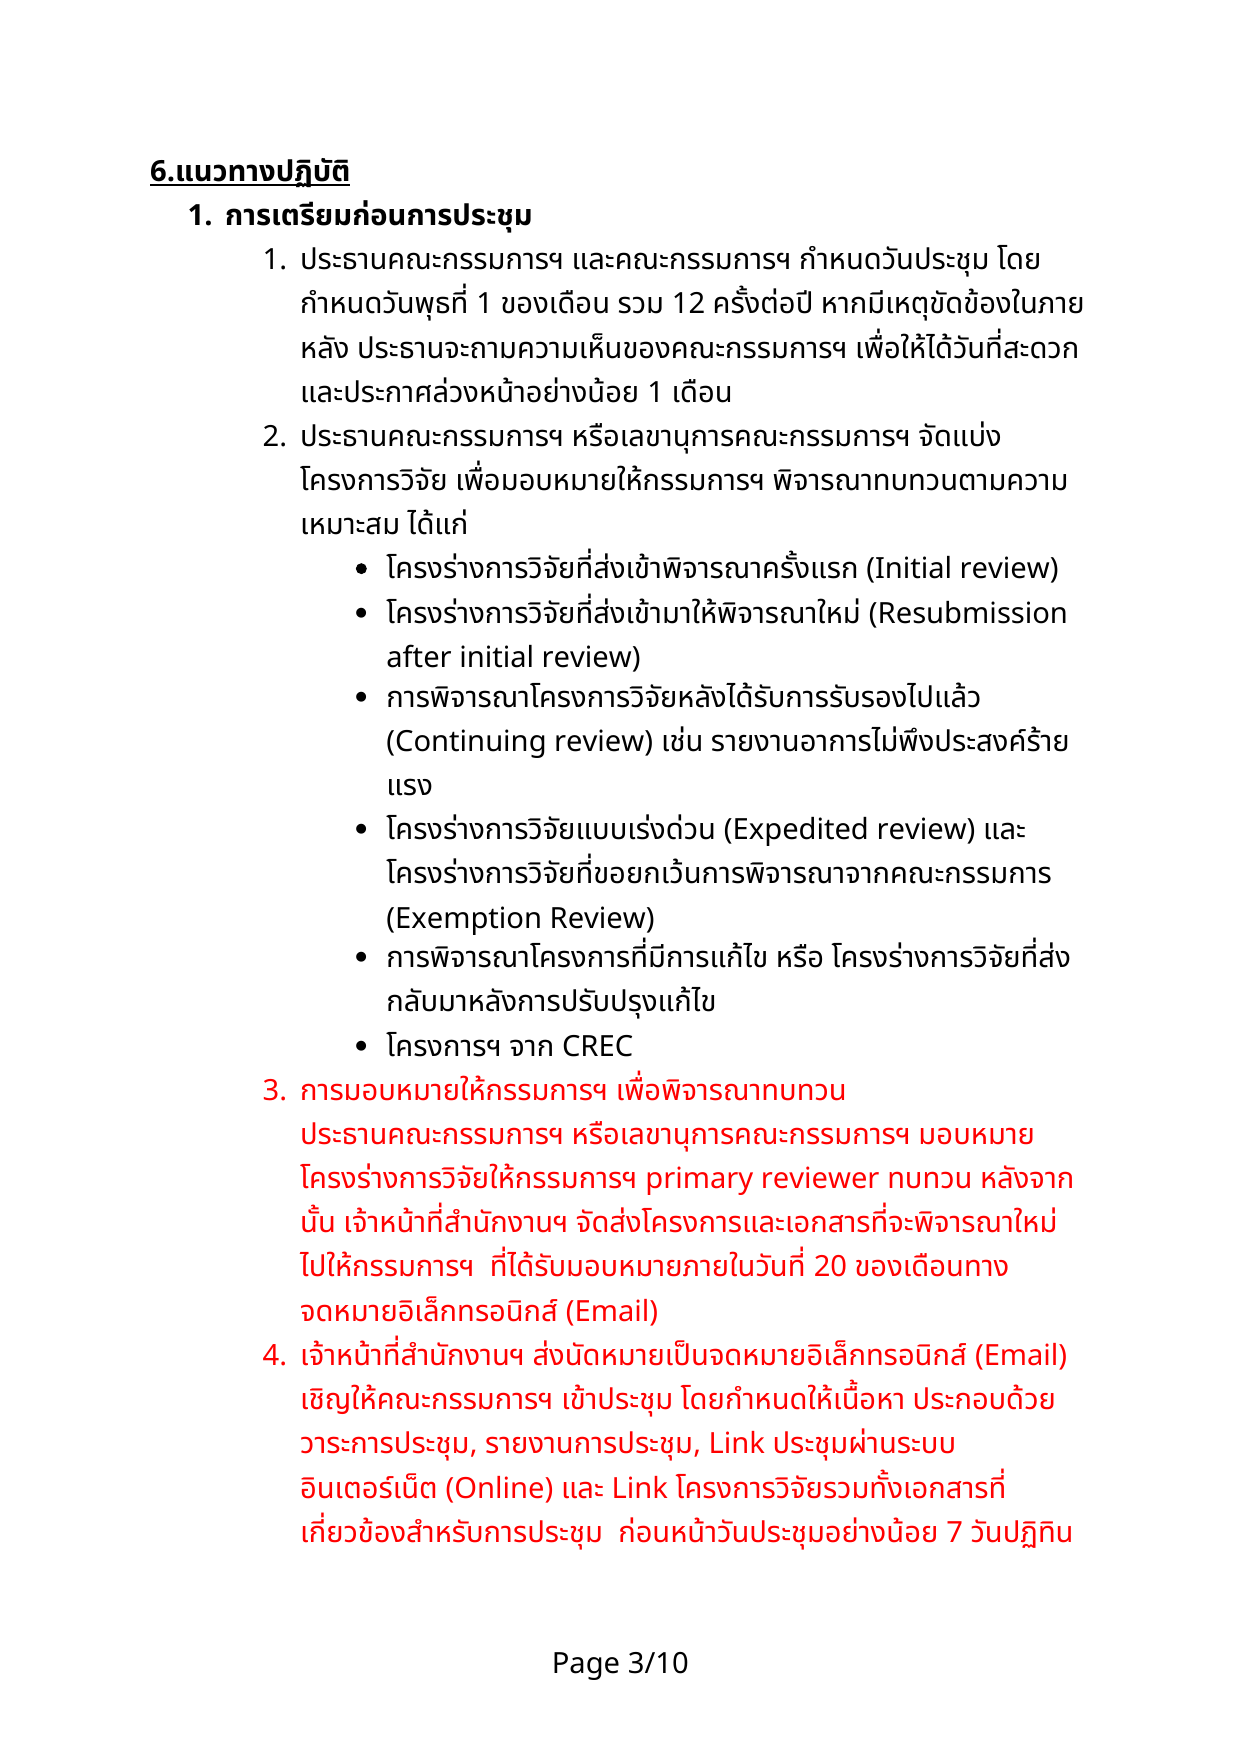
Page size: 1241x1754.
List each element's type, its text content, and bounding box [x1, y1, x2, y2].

list การพิจารณาโครงการวิจัยหลังได้รับการรับรองไปแล้ว (Continuing review) เช่น รายงานอาการไม่พึงประสงค์ร้ายแรง [356, 676, 1090, 809]
list โครงการฯ จาก CREC [356, 1025, 1090, 1069]
list โครงร่างการวิจัยที่ส่งเข้ามาให้พิจารณาใหม่ (Resubmission after initial review) [356, 592, 1090, 676]
list โครงร่างการวิจัยที่ส่งเข้าพิจารณาครั้งแรก (Initial review) [356, 548, 1090, 592]
list การเตรียมก่อนการประชุม [187, 194, 1090, 238]
list การมอบหมายให้กรรมการฯ เพื่อพิจารณาทบทวน ประธานคณะกรรมการฯ หรือเลขานุการคณะกรรมการฯ มอบหมายโครงร่างการวิจัยให้กรรมการฯ primary reviewer ทบทวน หลังจากนั้น เจ้าหน้าที่สำนักงานฯ จัดส่งโครงการและเอกสารที่จะพิจารณาใหม่ ไปให้กรรมการฯ ที่ได้รับมอบหมายภายในวันที่ 20 ของเดือนทางจดหมายอิเล็กทรอนิกส์ (Email) [262, 1069, 1090, 1334]
list โครงร่างการวิจัยแบบเร่งด่วน (Expedited review) และ โครงร่างการวิจัยที่ขอยกเว้นการพิจารณาจากคณะกรรมการ (Exemption Review) [356, 809, 1090, 937]
list การพิจารณาโครงการที่มีการแก้ไข หรือ โครงร่างการวิจัยที่ส่งกลับมาหลังการปรับปรุงแก้ไข [356, 937, 1090, 1025]
list เจ้าหน้าที่สำนักงานฯ ส่งนัดหมายเป็นจดหมายอิเล็กทรอนิกส์ (Email) เชิญให้คณะกรรมการฯ เข้าประชุม โดยกำหนดให้เนื้อหา ประกอบด้วย วาระการประชุม, รายงานการประชุม, Link ประชุมผ่านระบบอินเตอร์เน็ต (Online) และ Link โครงการวิจัยรวมทั้งเอกสารที่เกี่ยวข้องสำหรับการประชุม ก่อนหน้าวันประชุมอย่างน้อย 7 วันปฏิทิน [262, 1334, 1090, 1555]
text 6.แนวทางปฏิบัติ [150, 150, 1090, 194]
list ประธานคณะกรรมการฯ และคณะกรรมการฯ กำหนดวันประชุม โดยกำหนดวันพุธที่ 1 ของเดือน รวม 12 ครั้งต่อปี หากมีเหตุขัดข้องในภายหลัง ประธานจะถามความเห็นของคณะกรรมการฯ เพื่อให้ได้วันที่สะดวกและประกาศล่วงหน้าอย่างน้อย 1 เดือน [262, 238, 1090, 415]
list ประธานคณะกรรมการฯ หรือเลขานุการคณะกรรมการฯ จัดแบ่งโครงการวิจัย เพื่อมอบหมายให้กรรมการฯ พิจารณาทบทวนตามความเหมาะสม ได้แก่ [262, 415, 1090, 548]
